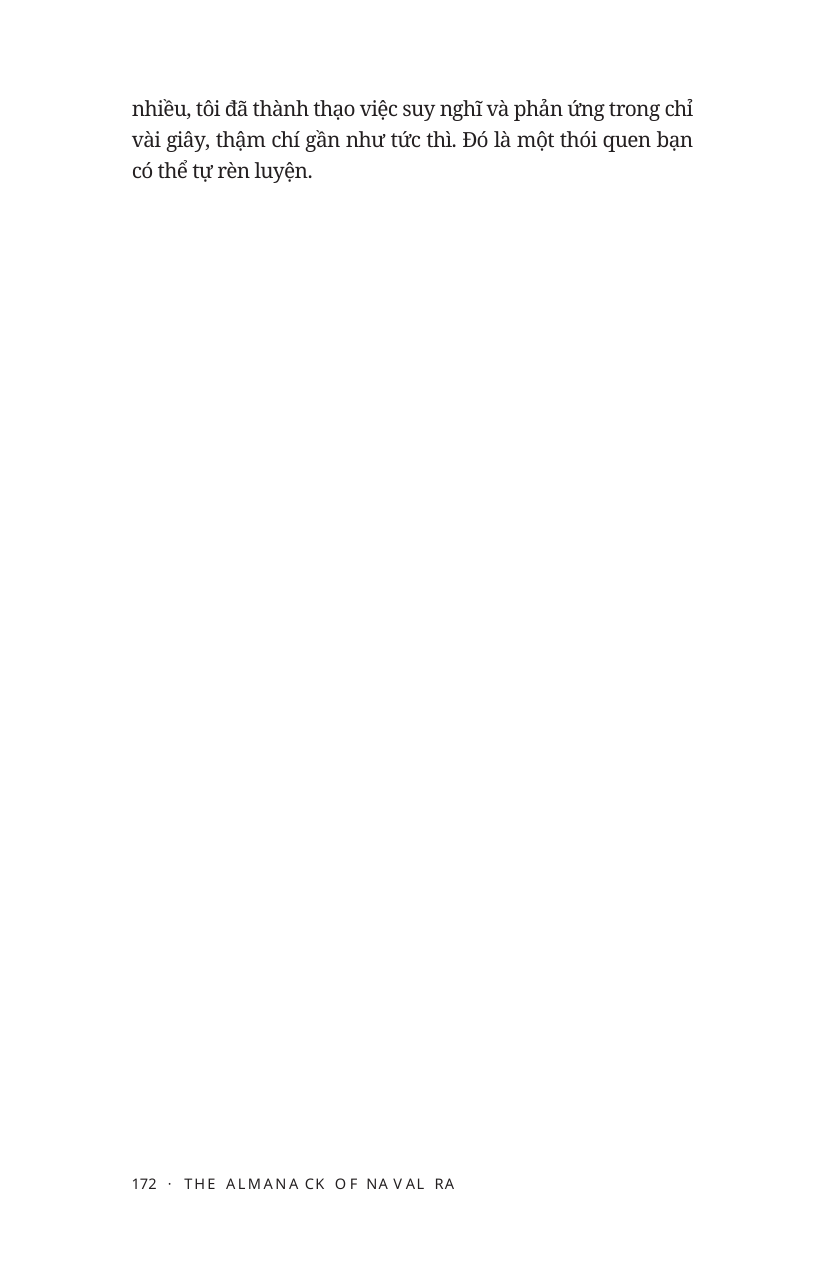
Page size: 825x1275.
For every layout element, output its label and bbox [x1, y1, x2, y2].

text [131, 94, 694, 185]
